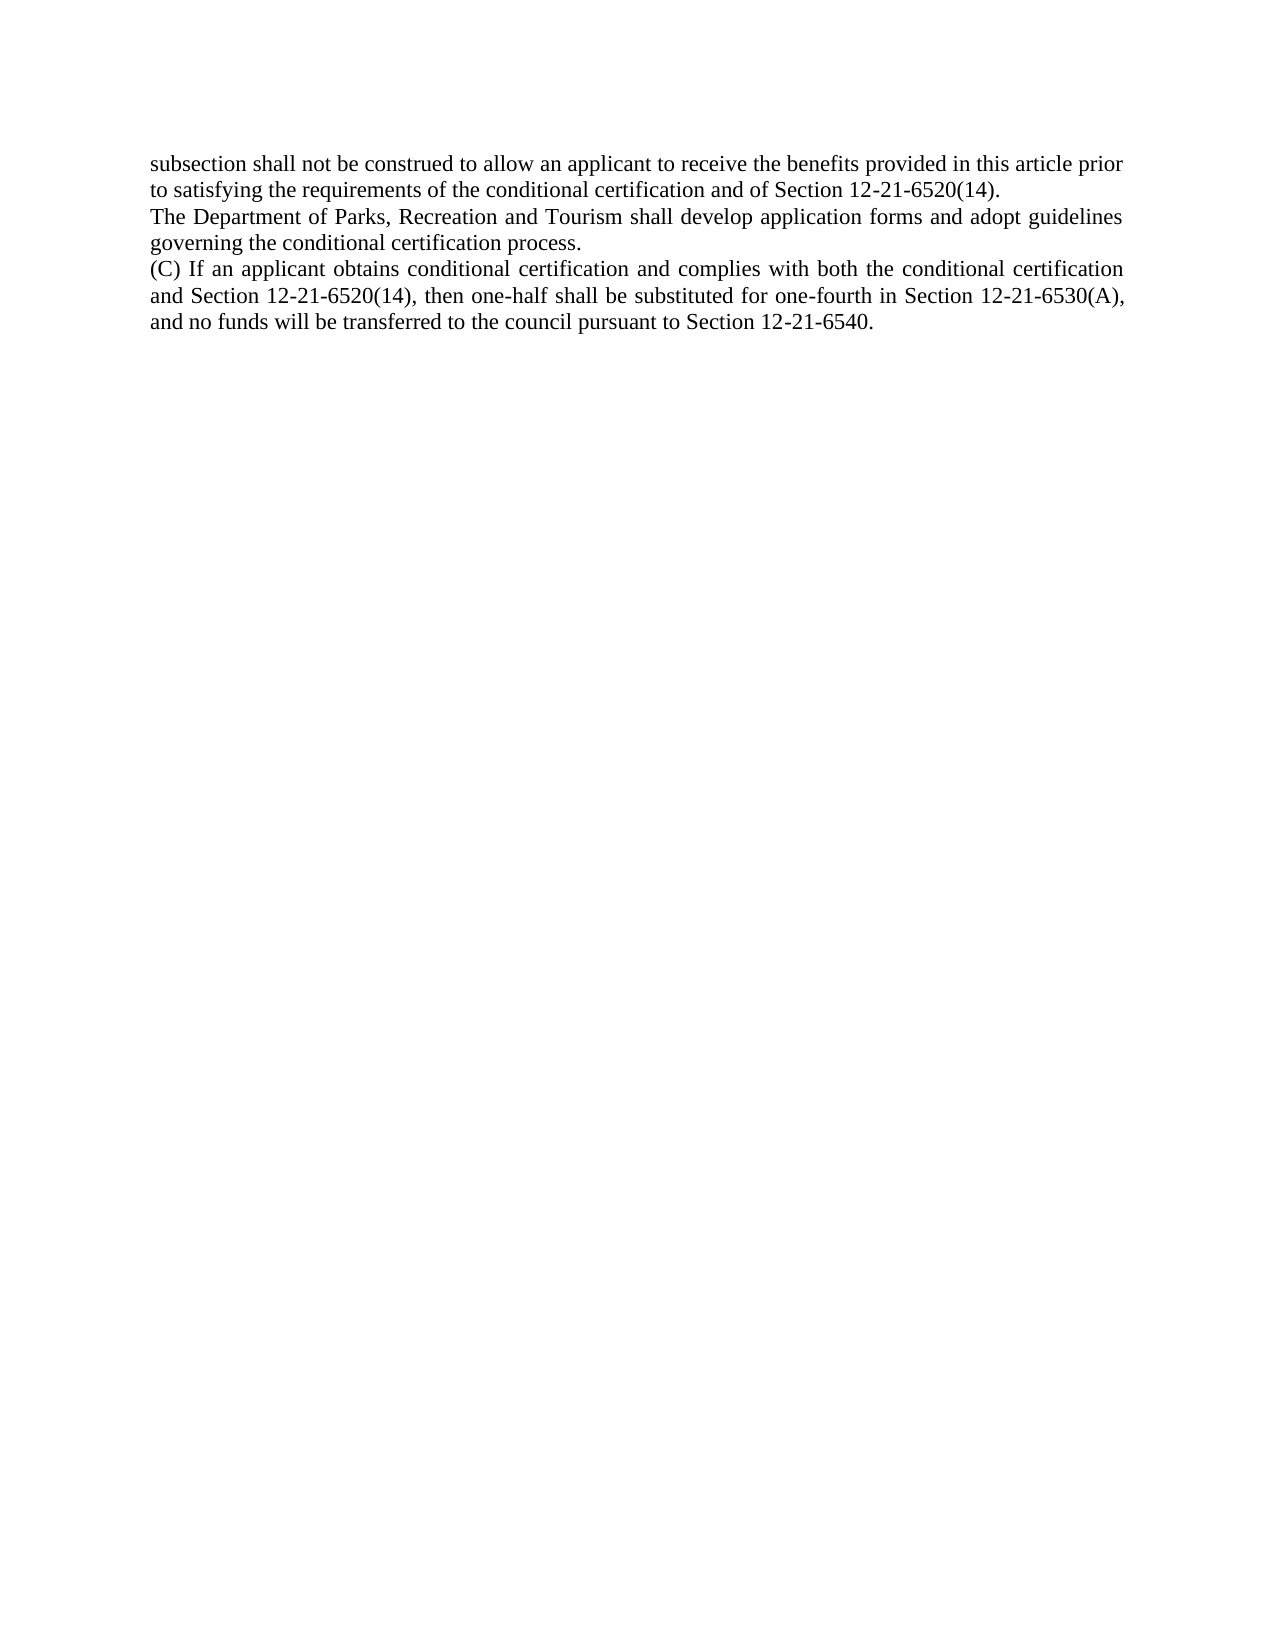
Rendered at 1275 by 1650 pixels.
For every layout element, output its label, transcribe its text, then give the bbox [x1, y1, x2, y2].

text (C) If an applicant obtains conditional certification and complies with both the conditional certification and Section 12-21-6520(14), then one-half shall be substituted for one-fourth in Section 12-21-6530(A), and no funds will be transferred to the council pursuant to Section 12-21-6540. [150, 255, 1125, 334]
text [150, 150, 1125, 203]
text The Department of Parks, Recreation and Tourism shall develop application forms and adopt guidelines governing the conditional certification process. [150, 203, 1125, 255]
